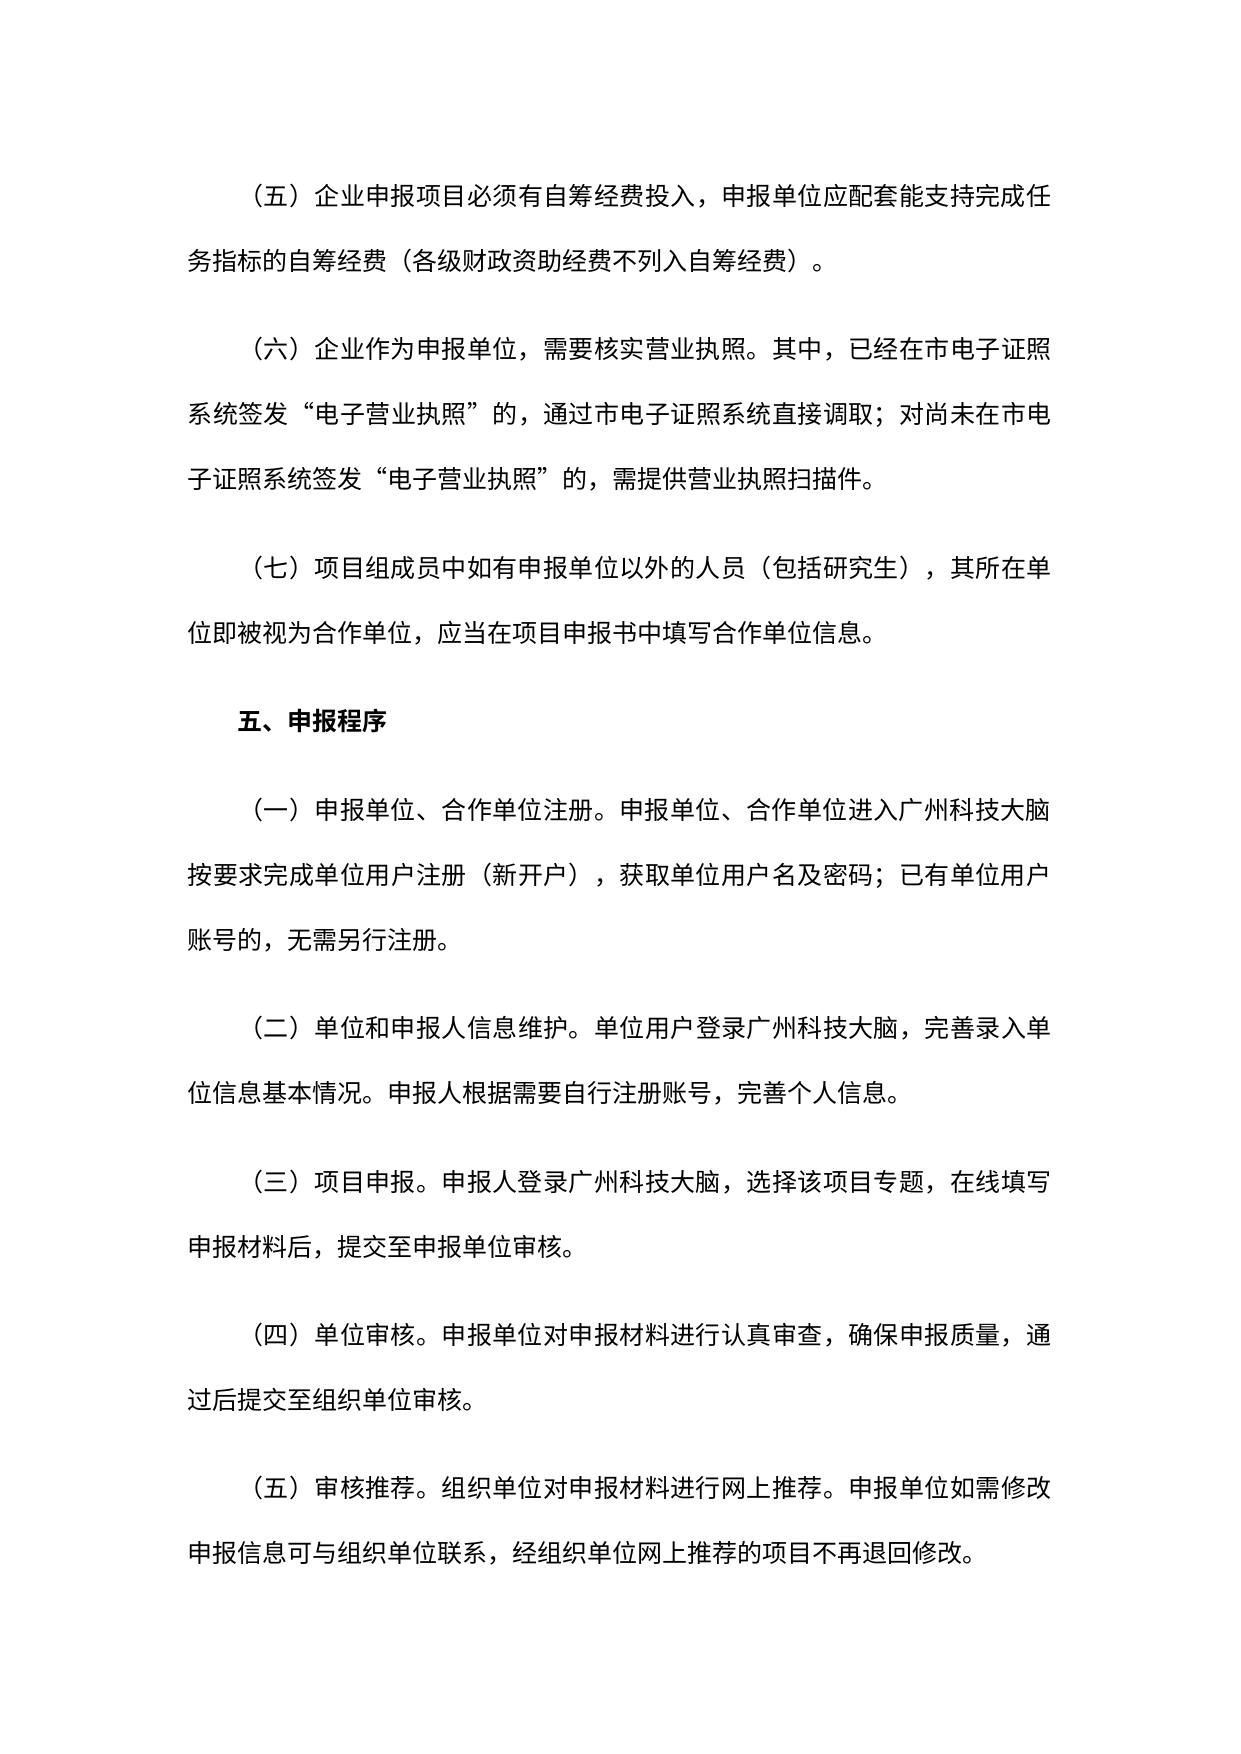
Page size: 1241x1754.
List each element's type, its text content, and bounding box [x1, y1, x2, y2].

text （五）审核推荐。组织单位对申报材料进行网上推荐。申报单位如需修改申报信息可与组织单位联系，经组织单位网上推荐的项目不再退回修改。 [187, 1454, 1053, 1584]
text （五）企业申报项目必须有自筹经费投入，申报单位应配套能支持完成任务指标的自筹经费（各级财政资助经费不列入自筹经费）。 [187, 162, 1053, 292]
text 五、申报程序 [187, 687, 1053, 752]
text （四）单位审核。申报单位对申报材料进行认真审查，确保申报质量，通过后提交至组织单位审核。 [187, 1301, 1053, 1431]
text （六）企业作为申报单位，需要核实营业执照。其中，已经在市电子证照系统签发“电子营业执照”的，通过市电子证照系统直接调取；对尚未在市电子证照系统签发“电子营业执照”的，需提供营业执照扫描件。 [187, 315, 1053, 510]
text （二）单位和申报人信息维护。单位用户登录广州科技大脑，完善录入单位信息基本情况。申报人根据需要自行注册账号，完善个人信息。 [187, 994, 1053, 1124]
text （三）项目申报。申报人登录广州科技大脑，选择该项目专题，在线填写申报材料后，提交至申报单位审核。 [187, 1148, 1053, 1278]
text （七）项目组成员中如有申报单位以外的人员（包括研究生），其所在单位即被视为合作单位，应当在项目申报书中填写合作单位信息。 [187, 534, 1053, 664]
text （一）申报单位、合作单位注册。申报单位、合作单位进入广州科技大脑按要求完成单位用户注册（新开户），获取单位用户名及密码；已有单位用户账号的，无需另行注册。 [187, 776, 1053, 971]
